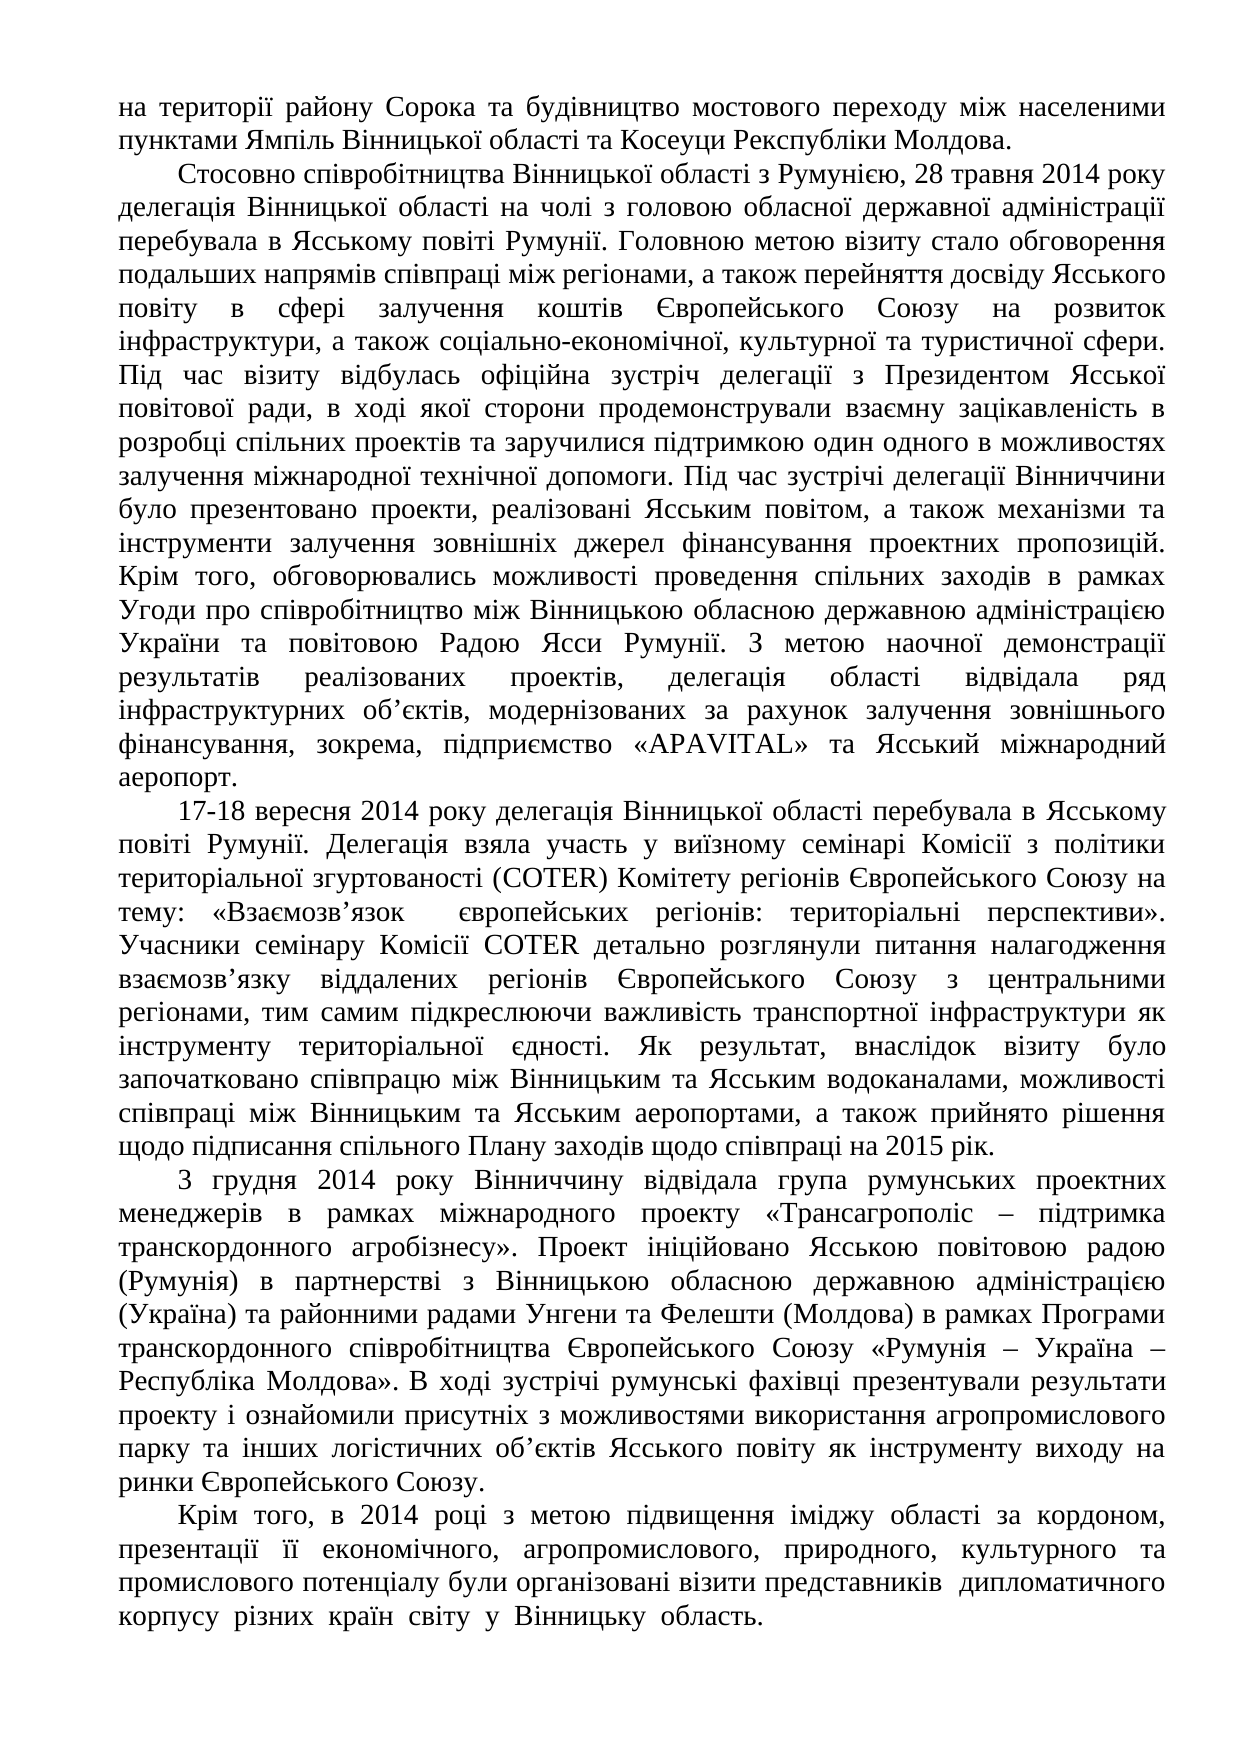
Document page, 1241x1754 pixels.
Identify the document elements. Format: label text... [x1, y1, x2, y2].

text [118, 89, 1167, 156]
text 17-18 вересня 2014 року делегація Вінницької області перебувала в Ясському повіті Румунії. Делегація взяла участь у виїзному семінарі Комісії з політики територіальної згуртованості (COTER) Комітету регіонів Європейського Союзу на тему: «Взаємозв’язок європейських регіонів: територіальні перспективи». Учасники семінару Комісії COTER детально розглянули питання налагодження взаємозв’язку віддалених регіонів Європейського Союзу з центральними регіонами, тим самим підкреслюючи важливість транспортної інфраструктури як інструменту територіальної єдності. Як результат, внаслідок візиту було започатковано співпрацю між Вінницьким та Ясським водоканалами, можливості співпраці між Вінницьким та Ясським аеропортами, а також прийнято рішення щодо підписання спільного Плану заходів щодо співпраці на 2015 рік. [118, 793, 1167, 1162]
text Крім того, в 2014 році з метою підвищення іміджу області за кордоном, презентації її економічного, агропромислового, природного, культурного та промислового потенціалу були організовані візити представників дипломатичного корпусу різних країн світу у Вінницьку область. [118, 1497, 1167, 1632]
text 3 грудня 2014 року Вінниччину відвідала група румунських проектних менеджерів в рамках міжнародного проекту «Трансагрополіс – підтримка транскордонного агробізнесу». Проект ініційовано Ясською повітовою радою (Румунія) в партнерстві з Вінницькою обласною державною адміністрацією (Україна) та районними радами Унгени та Фелешти (Молдова) в рамках Програми транскордонного співробітництва Європейського Союзу «Румунія – Україна – Республіка Молдова». В ході зустрічі румунські фахівці презентували результати проекту і ознайомили присутніх з можливостями використання агропромислового парку та інших логістичних об’єктів Ясського повіту як інструменту виходу на ринки Європейського Союзу. [118, 1162, 1167, 1497]
text Стосовно співробітництва Вінницької області з Румунією, 28 травня 2014 року делегація Вінницької області на чолі з головою обласної державної адміністрації перебувала в Ясському повіті Румунії. Головною метою візиту стало обговорення подальших напрямів співпраці між регіонами, а також перейняття досвіду Ясського повіту в сфері залучення коштів Європейського Союзу на розвиток інфраструктури, а також соціально-економічної, культурної та туристичної сфери. Під час візиту відбулась офіційна зустріч делегації з Президентом Ясської повітової ради, в ході якої сторони продемонстрували взаємну зацікавленість в розробці спільних проектів та заручилися підтримкою один одного в можливостях залучення міжнародної технічної допомоги. Під час зустрічі делегації Вінниччини було презентовано проекти, реалізовані Ясським повітом, а також механізми та інструменти залучення зовнішніх джерел фінансування проектних пропозицій. Крім того, обговорювались можливості проведення спільних заходів в рамках Угоди про співробітництво між Вінницькою обласною державною адміністрацією України та повітовою Радою Ясси Румунії. З метою наочної демонстрації результатів реалізованих проектів, делегація області відвідала ряд інфраструктурних об’єктів, модернізованих за рахунок залучення зовнішнього фінансування, зокрема, підприємство «APAVITAL» та Ясський міжнародний аеропорт. [118, 156, 1167, 793]
